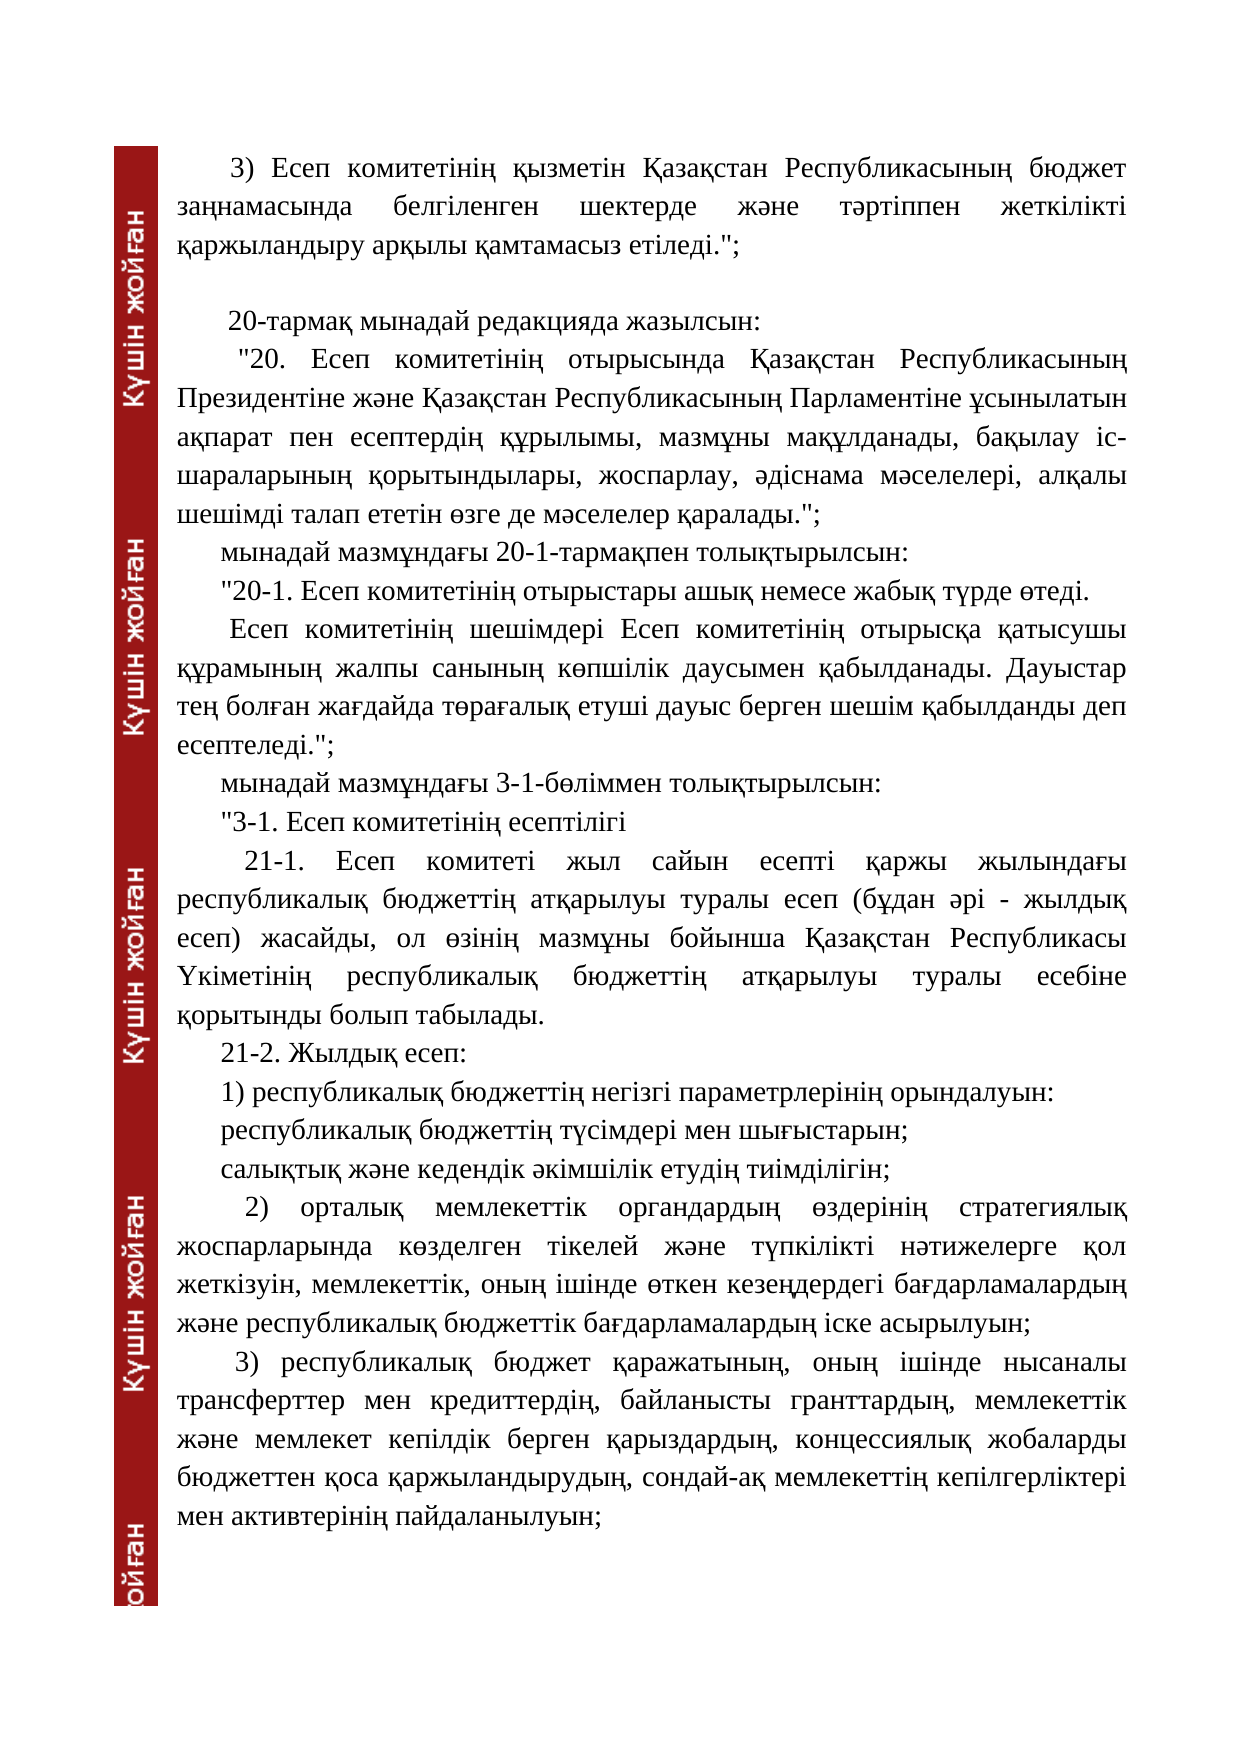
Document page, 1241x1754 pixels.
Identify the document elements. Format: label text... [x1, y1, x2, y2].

picture [114, 799, 158, 804]
picture [114, 606, 158, 611]
text мынадай мазмұндағы 20-1-тармақпен толықтырылсын: [112, 534, 1128, 568]
text республикалық бюджеттің түсімдері мен шығыстарын; [112, 1112, 1128, 1146]
text "20. Есеп комитетінің отырысында Қазақстан Республикасының Президентіне және Қазақстан Республикасының Парламентіне ұсынылатын ақпарат пен есептердің құрылымы, мазмұны мақұлданады, бақылау іс-шараларының қорытындылары, жоспарлау, әдіснама мәселелері, алқалы шешімді талап ететін өзге де мәселелер қаралады."; [112, 342, 1128, 529]
picture [114, 1146, 158, 1151]
text 1) республикалық бюджеттің негізгі параметрлерінің орындалуын: [112, 1074, 1128, 1107]
picture [114, 337, 158, 342]
text 2) орталық мемлекеттік органдардың өздерінің стратегиялық жоспарларында көзделген тікелей және түпкілікті нәтижелерге қол жеткізуін, мемлекеттік, оның ішінде өткен кезеңдердегі бағдарламалардың және республикалық бюджеттік бағдарламалардың іске асырылуын; [112, 1189, 1128, 1339]
text 3) республикалық бюджет қаражатының, оның ішінде нысаналы трансферттер мен кредиттердің, байланысты гранттардың, мемлекеттік және мемлекет кепілдік берген қарыздардың, концессиялық жобаларды бюджеттен қоса қаржыландырудың, сондай-ақ мемлекеттің кепілгерліктері мен активтерінің пайдаланылуын; [112, 1344, 1128, 1531]
picture [114, 1069, 158, 1074]
text 20-тармақ мынадай редакцияда жазылсын: [112, 303, 1128, 337]
text "20-1. Есеп комитетінің отырыстары ашық немесе жабық түрде өтеді. [112, 573, 1128, 606]
text Есеп комитетінің шешімдері Есеп комитетінің отырысқа қатысушы құрамының жалпы санының көпшілік даусымен қабылданады. Дауыстар тең болған жағдайда төрағалық етуші дауыс берген шешім қабылданды деп есептеледі."; [112, 611, 1128, 761]
picture [114, 529, 158, 534]
picture [114, 1339, 158, 1344]
text 21-1. Есеп комитеті жыл сайын есепті қаржы жылындағы республикалық бюджеттің атқарылуы туралы есеп (бұдан әрі - жылдық есеп) жасайды, ол өзінің мазмұны бойынша Қазақстан Республикасы Үкіметінің республикалық бюджеттің атқарылуы туралы есебіне қорытынды болып табылады. [112, 843, 1128, 1030]
picture [114, 1030, 158, 1035]
text 21-2. Жылдық есеп: [112, 1035, 1128, 1069]
picture [114, 568, 158, 573]
picture [114, 1184, 158, 1189]
text салықтық және кедендік әкімшілік етудің тиімділігін; [112, 1151, 1128, 1184]
picture [114, 261, 158, 303]
text мынадай мазмұндағы 3-1-бөліммен толықтырылсын: [112, 766, 1128, 799]
picture [114, 1531, 158, 1606]
picture [114, 761, 158, 766]
picture [114, 146, 158, 150]
picture [114, 838, 158, 843]
text 3) Есеп комитетінің қызметін Қазақстан Республикасының бюджет заңнамасында белгіленген шектерде және тәртіппен жеткілікті қаржыландыру арқылы қамтамасыз етіледі."; [112, 150, 1128, 261]
picture [114, 1107, 158, 1112]
text "3-1. Есеп комитетінің есептілігі [112, 804, 1128, 838]
